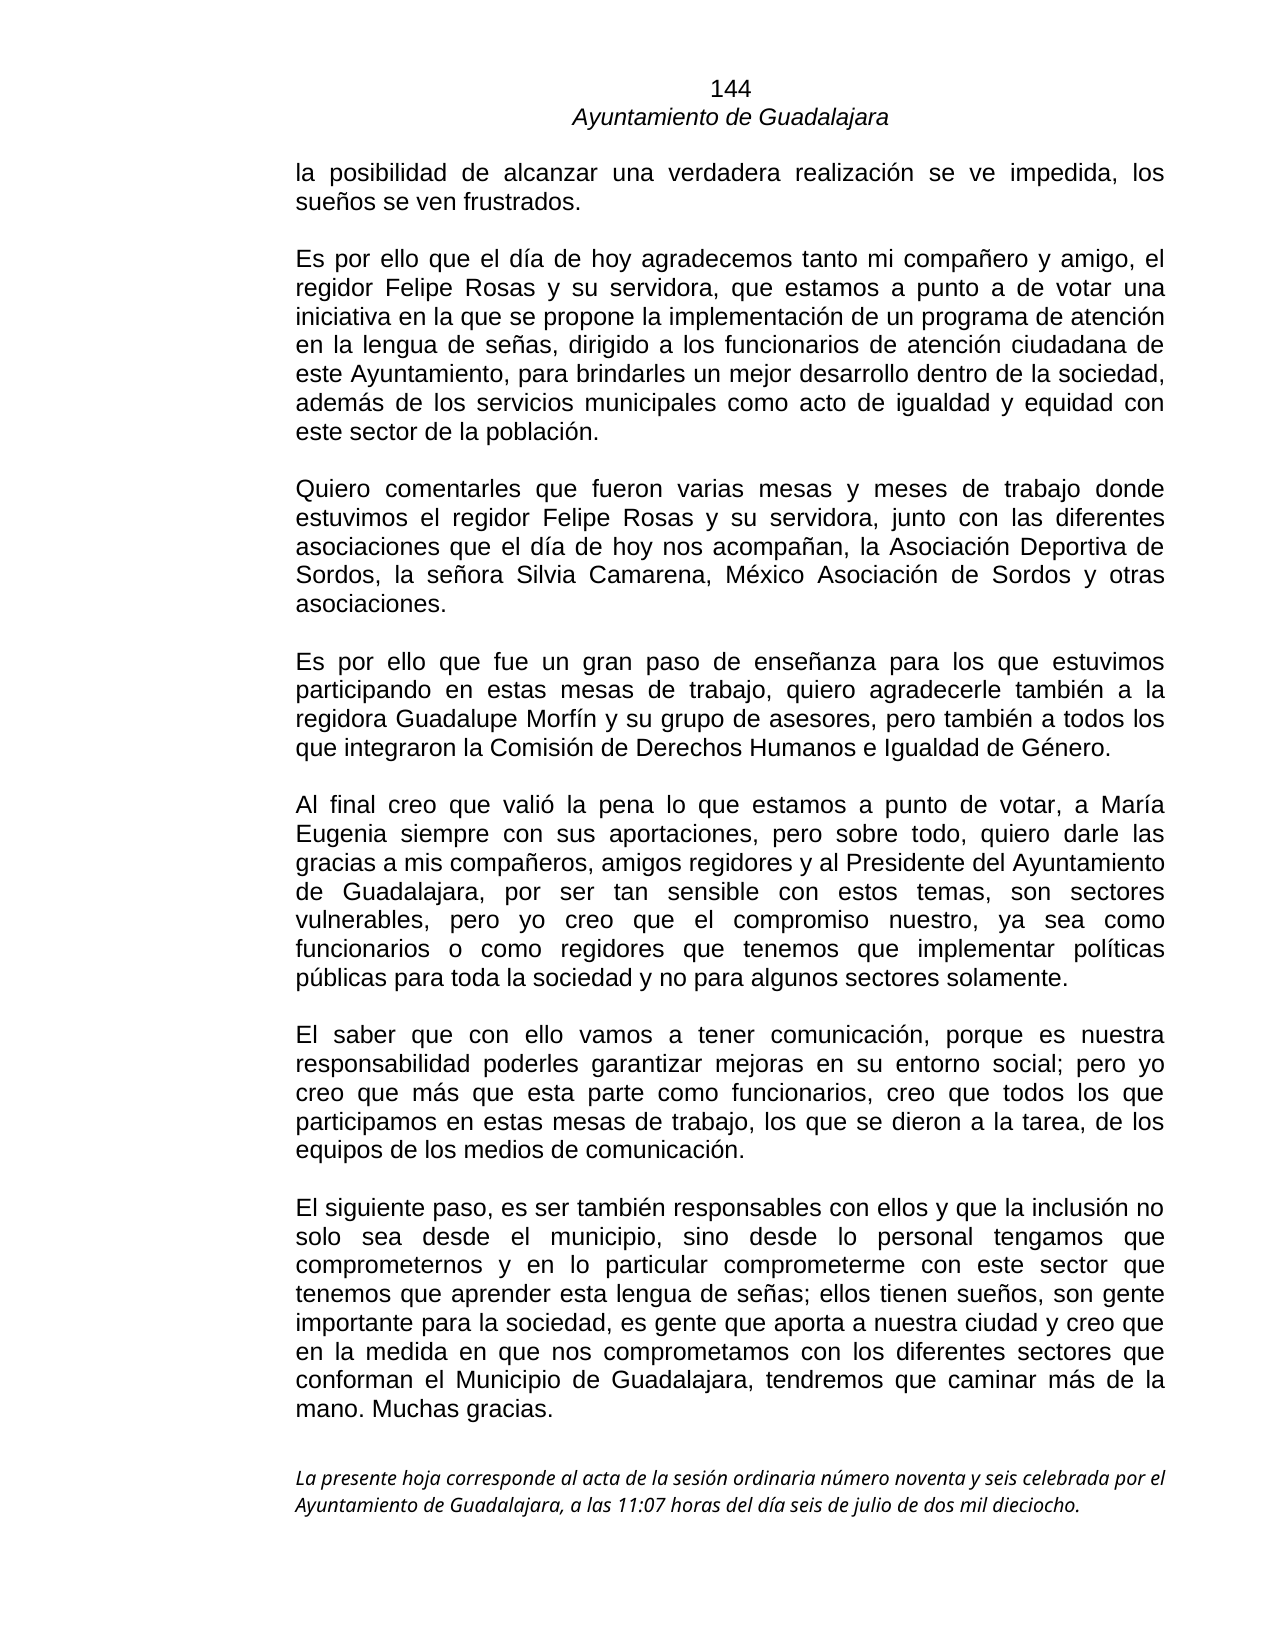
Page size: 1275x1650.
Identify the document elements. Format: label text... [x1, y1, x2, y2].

text El siguiente paso, es ser también responsables con ellos y que la inclusión no solo sea desde el municipio, sino desde lo personal tengamos que comprometernos y en lo particular comprometerme con este sector que tenemos que aprender esta lengua de señas; ellos tienen sueños, son gente importante para la sociedad, es gente que aporta a nuestra ciudad y creo que en la medida en que nos comprometamos con los diferentes sectores que conforman el Municipio de Guadalajara, tendremos que caminar más de la mano. Muchas gracias. [295, 1193, 1166, 1423]
text Es por ello que fue un gran paso de enseñanza para los que estuvimos participando en estas mesas de trabajo, quiero agradecerle también a la regidora Guadalupe Morfín y su grupo de asesores, pero también a todos los que integraron la Comisión de Derechos Humanos e Igualdad de Género. [295, 647, 1166, 762]
text El saber que con ello vamos a tener comunicación, porque es nuestra responsabilidad poderles garantizar mejoras en su entorno social; pero yo creo que más que esta parte como funcionarios, creo que todos los que participamos en estas mesas de trabajo, los que se dieron a la tarea, de los equipos de los medios de comunicación. [295, 1020, 1166, 1164]
text Quiero comentarles que fueron varias mesas y meses de trabajo donde estuvimos el regidor Felipe Rosas y su servidora, junto con las diferentes asociaciones que el día de hoy nos acompañan, la Asociación Deportiva de Sordos, la señora Silvia Camarena, México Asociación de Sordos y otras asociaciones. [295, 474, 1166, 618]
text Al final creo que valió la pena lo que estamos a punto de votar, a María Eugenia siempre con sus aportaciones, pero sobre todo, quiero darle las gracias a mis compañeros, amigos regidores y al Presidente del Ayuntamiento de Guadalajara, por ser tan sensible con estos temas, son sectores vulnerables, pero yo creo que el compromiso nuestro, ya sea como funcionarios o como regidores que tenemos que implementar políticas públicas para toda la sociedad y no para algunos sectores solamente. [295, 790, 1166, 992]
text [295, 158, 1166, 215]
text Es por ello que el día de hoy agradecemos tanto mi compañero y amigo, el regidor Felipe Rosas y su servidora, que estamos a punto a de votar una iniciativa en la que se propone la implementación de un programa de atención en la lengua de señas, dirigido a los funcionarios de atención ciudadana de este Ayuntamiento, para brindarles un mejor desarrollo dentro de la sociedad, además de los servicios municipales como acto de igualdad y equidad con este sector de la población. [295, 244, 1166, 445]
